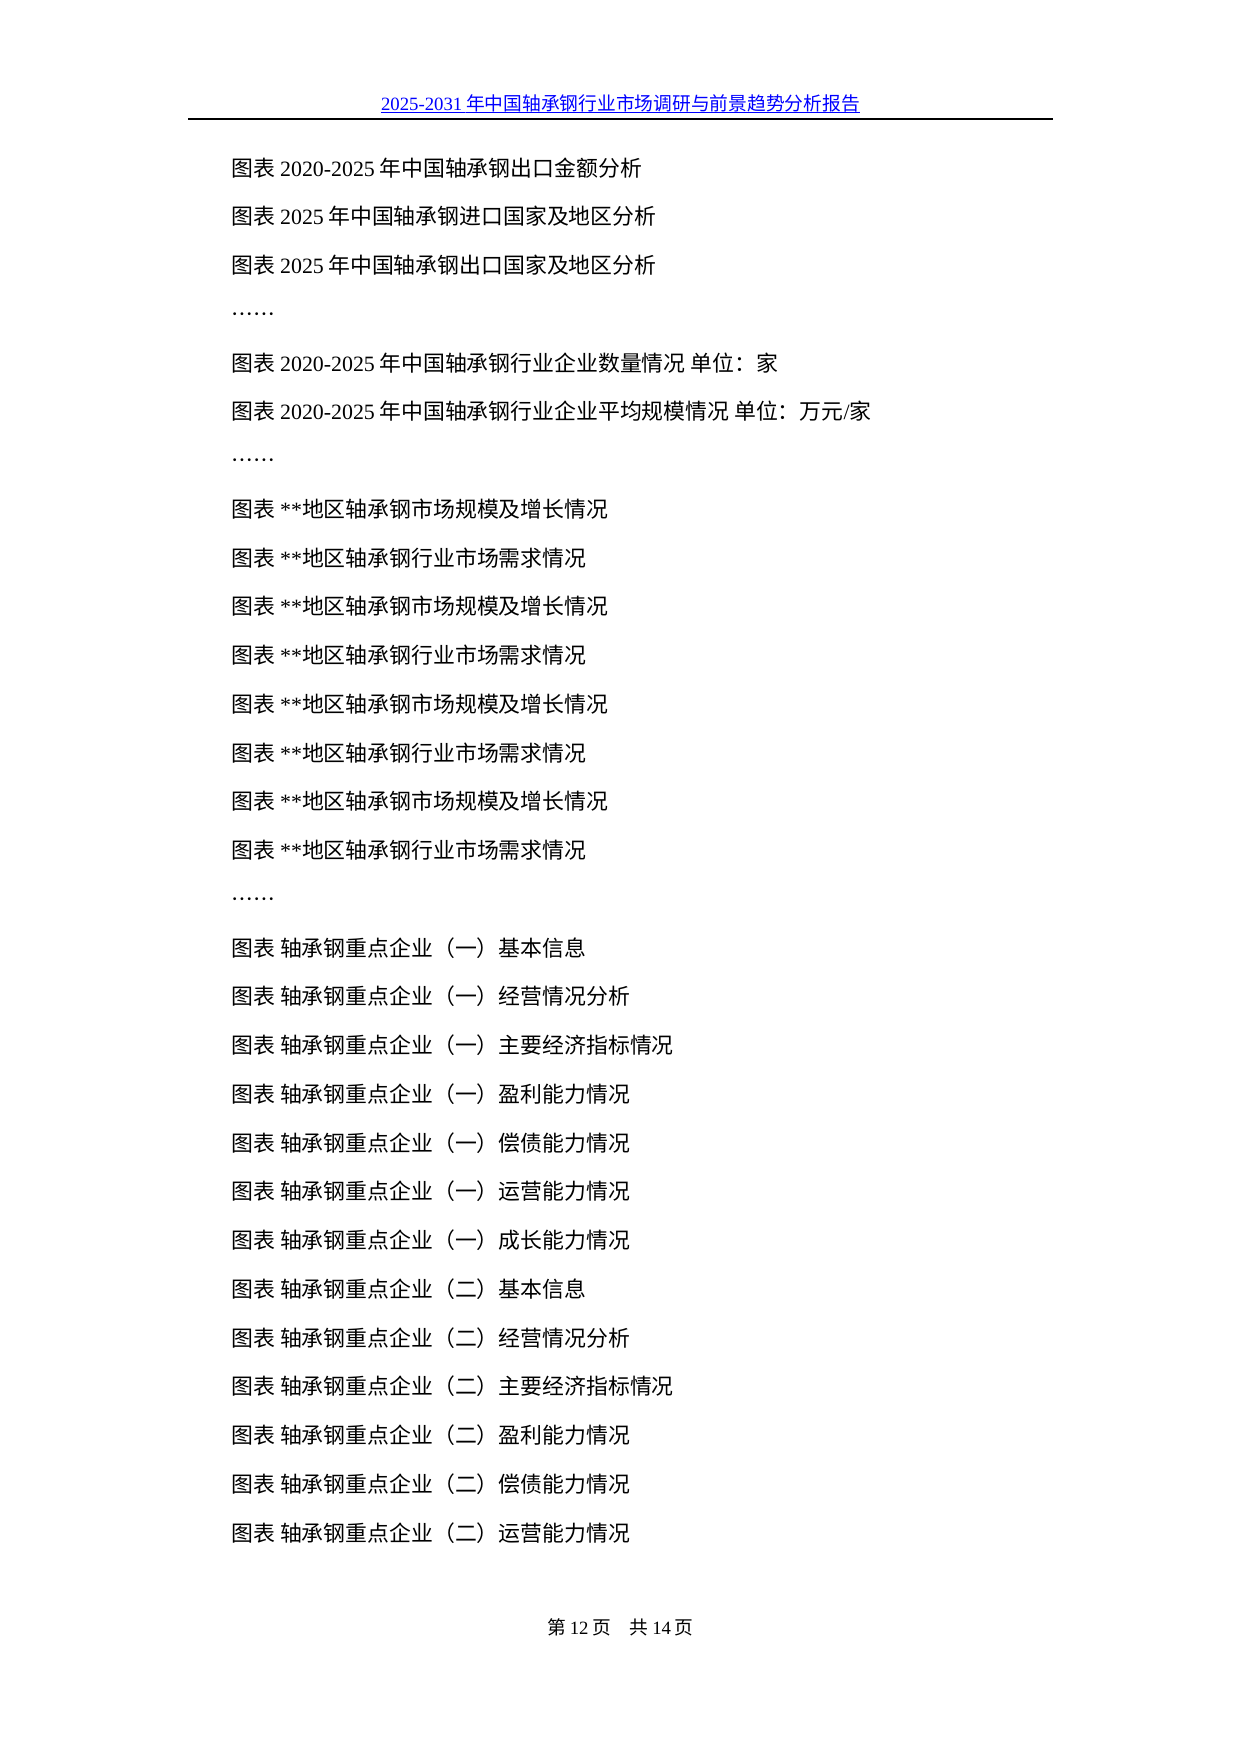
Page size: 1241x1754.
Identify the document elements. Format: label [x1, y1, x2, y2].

text [187, 150, 1053, 1548]
